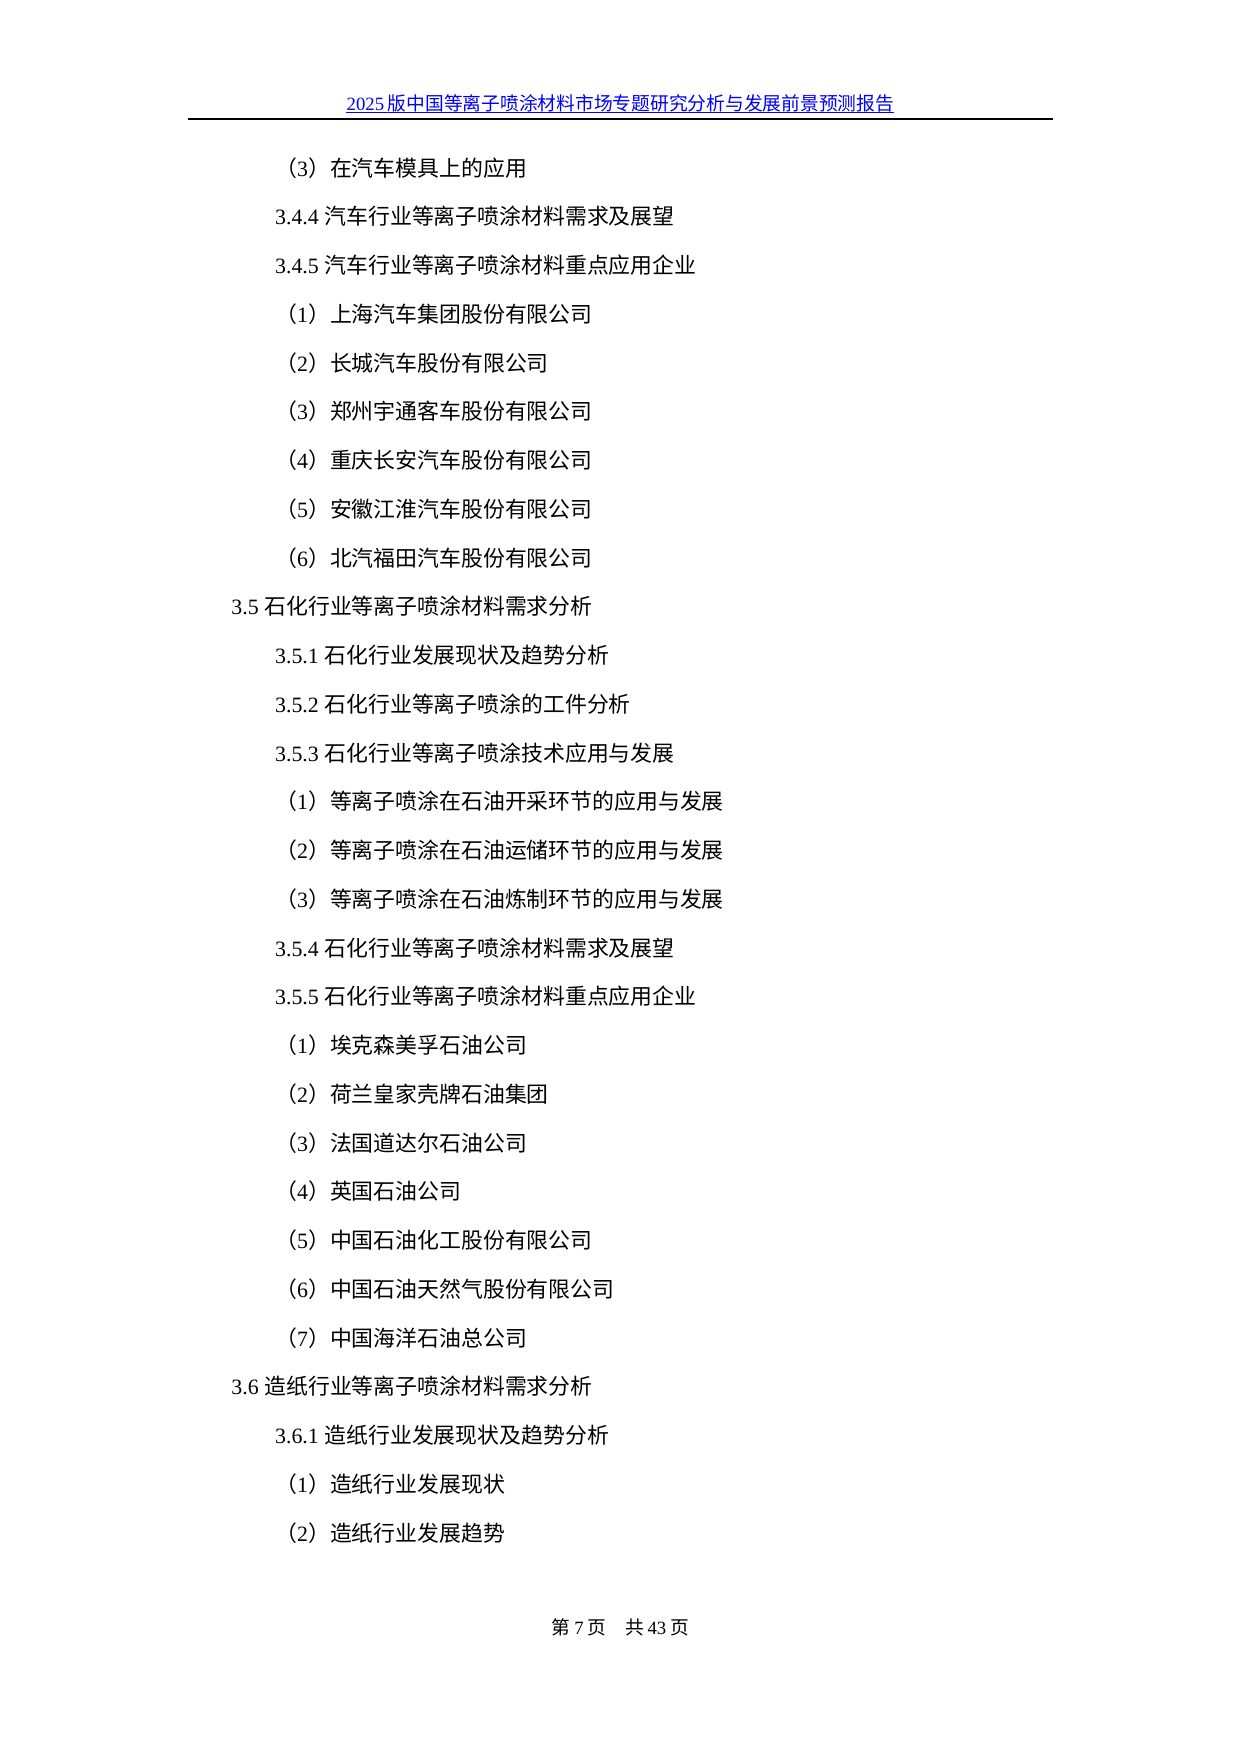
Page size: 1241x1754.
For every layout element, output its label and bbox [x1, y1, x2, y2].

text [187, 150, 1053, 1548]
